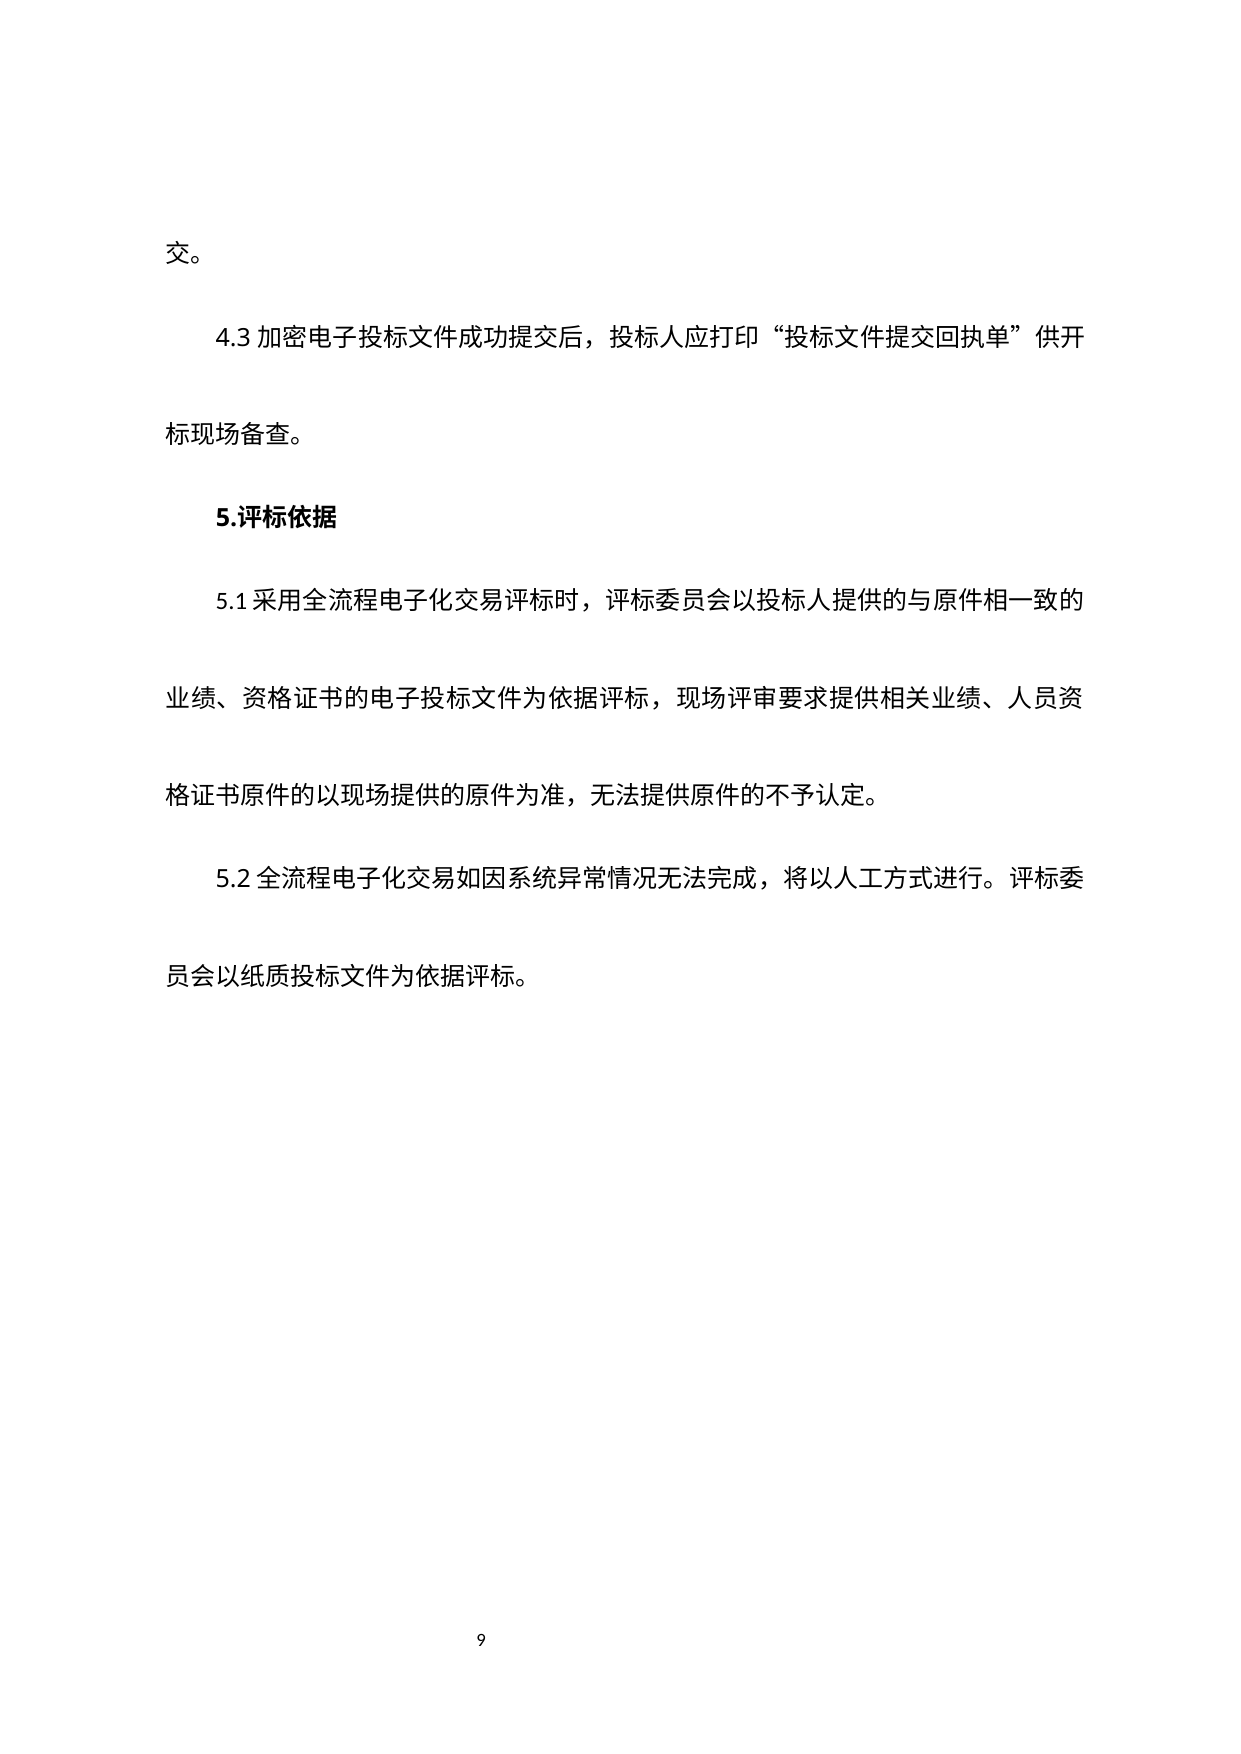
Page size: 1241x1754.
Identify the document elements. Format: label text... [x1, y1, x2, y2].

text 5.1采用全流程电子化交易评标时，评标委员会以投标人提供的与原件相一致的业绩、资格证书的电子投标文件为依据评标，现场评审要求提供相关业绩、人员资格证书原件的以现场提供的原件为准，无法提供原件的不予认定。 [165, 566, 1087, 826]
text 5.2全流程电子化交易如因系统异常情况无法完成，将以人工方式进行。评标委员会以纸质投标文件为依据评标。 [165, 844, 1087, 1007]
text 5.评标依据 [165, 483, 1087, 548]
text 4.3 加密电子投标文件成功提交后，投标人应打印“投标文件提交回执单”供开标现场备查。 [165, 303, 1087, 465]
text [165, 219, 1087, 284]
